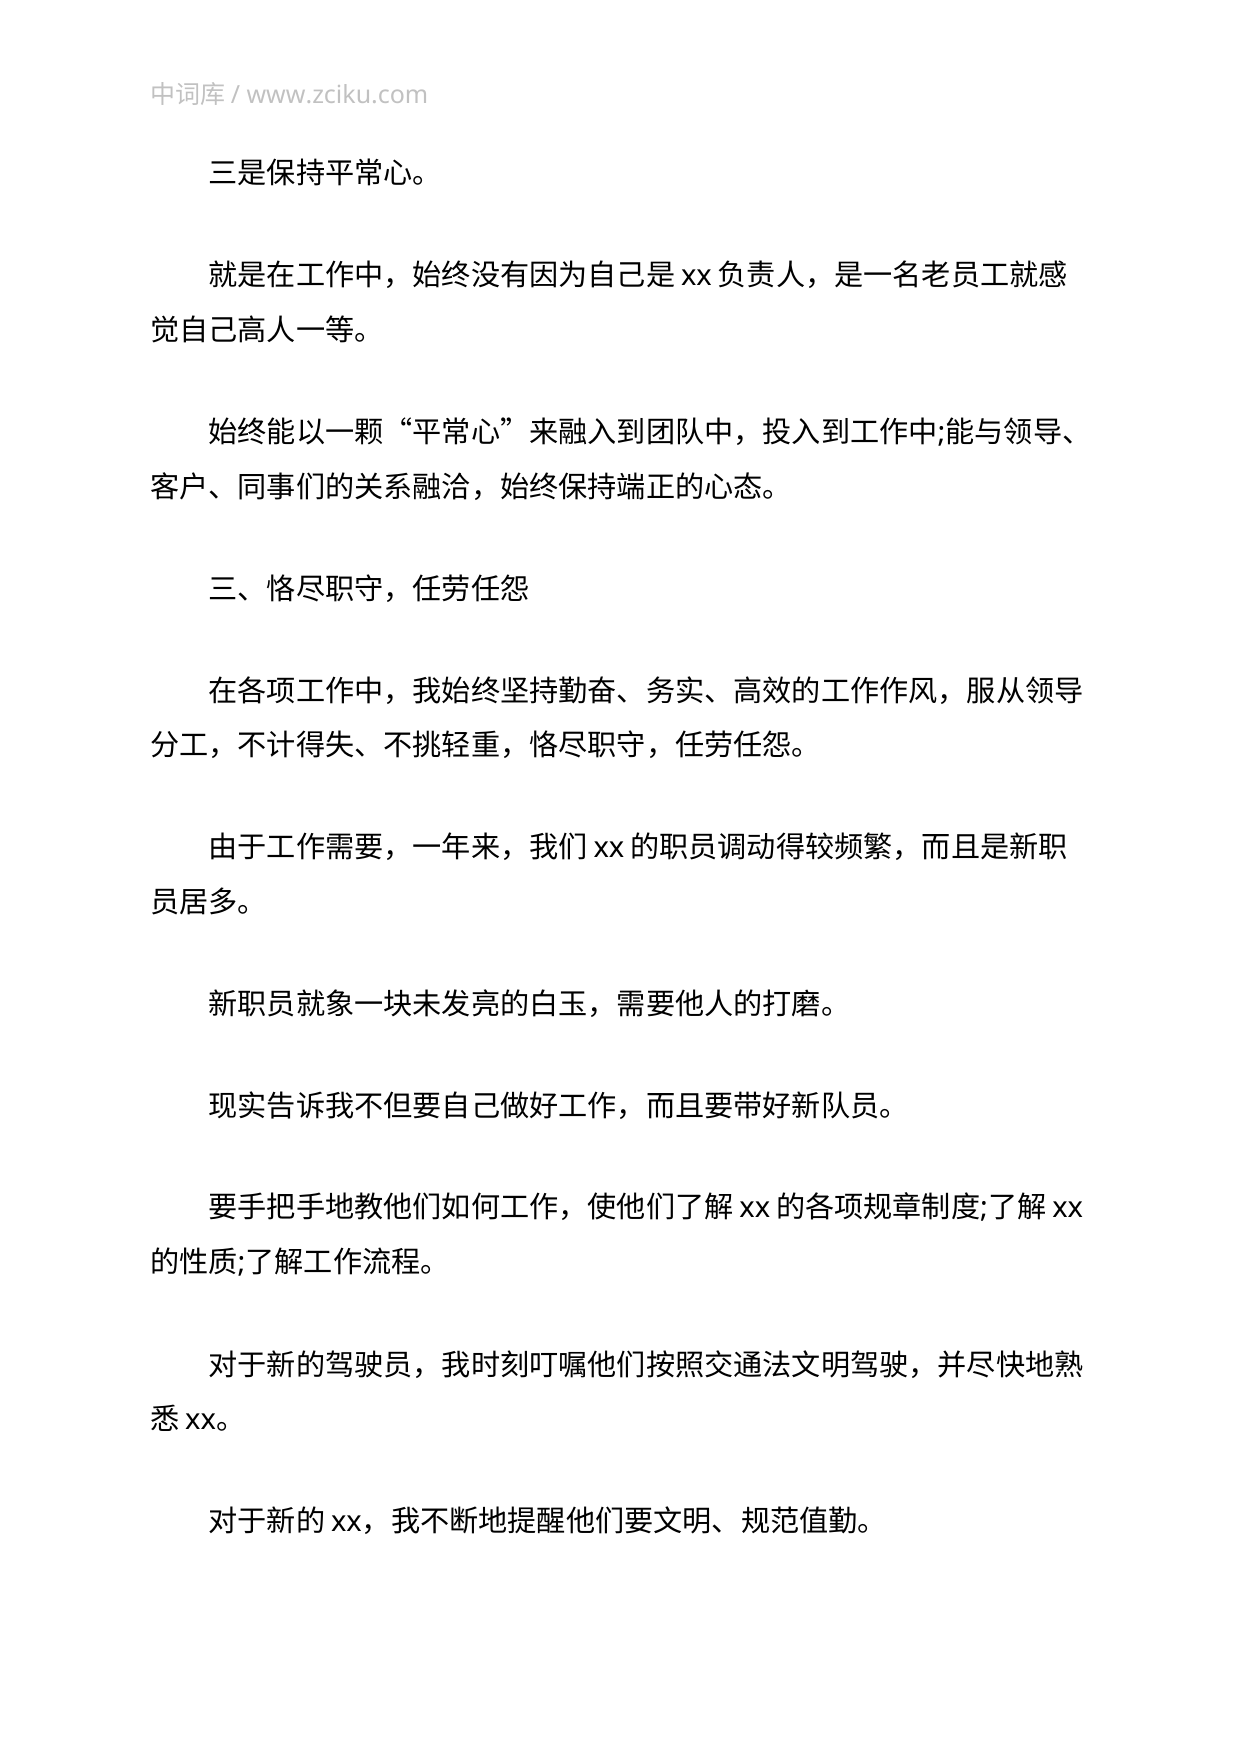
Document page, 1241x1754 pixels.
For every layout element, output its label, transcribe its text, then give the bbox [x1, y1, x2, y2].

text 对于新的驾驶员，我时刻叮嘱他们按照交通法文明驾驶，并尽快地熟悉xx。 [150, 1341, 1090, 1438]
text 对于新的xx，我不断地提醒他们要文明、规范值勤。 [150, 1498, 1090, 1540]
text 现实告诉我不但要自己做好工作，而且要带好新队员。 [150, 1082, 1090, 1124]
text 新职员就象一块未发亮的白玉，需要他人的打磨。 [150, 981, 1090, 1023]
text 三、恪尽职守，任劳任怨 [150, 565, 1090, 608]
text 三是保持平常心。 [150, 150, 1090, 192]
text 由于工作需要，一年来，我们xx的职员调动得较频繁，而且是新职员居多。 [150, 824, 1090, 921]
text 在各项工作中，我始终坚持勤奋、务实、高效的工作作风，服从领导分工，不计得失、不挑轻重，恪尽职守，任劳任怨。 [150, 667, 1090, 764]
text 要手把手地教他们如何工作，使他们了解xx的各项规章制度;了解xx的性质;了解工作流程。 [150, 1184, 1090, 1281]
text 就是在工作中，始终没有因为自己是xx负责人，是一名老员工就感觉自己高人一等。 [150, 252, 1090, 349]
text 始终能以一颗“平常心”来融入到团队中，投入到工作中;能与领导、客户、同事们的关系融洽，始终保持端正的心态。 [150, 408, 1090, 506]
